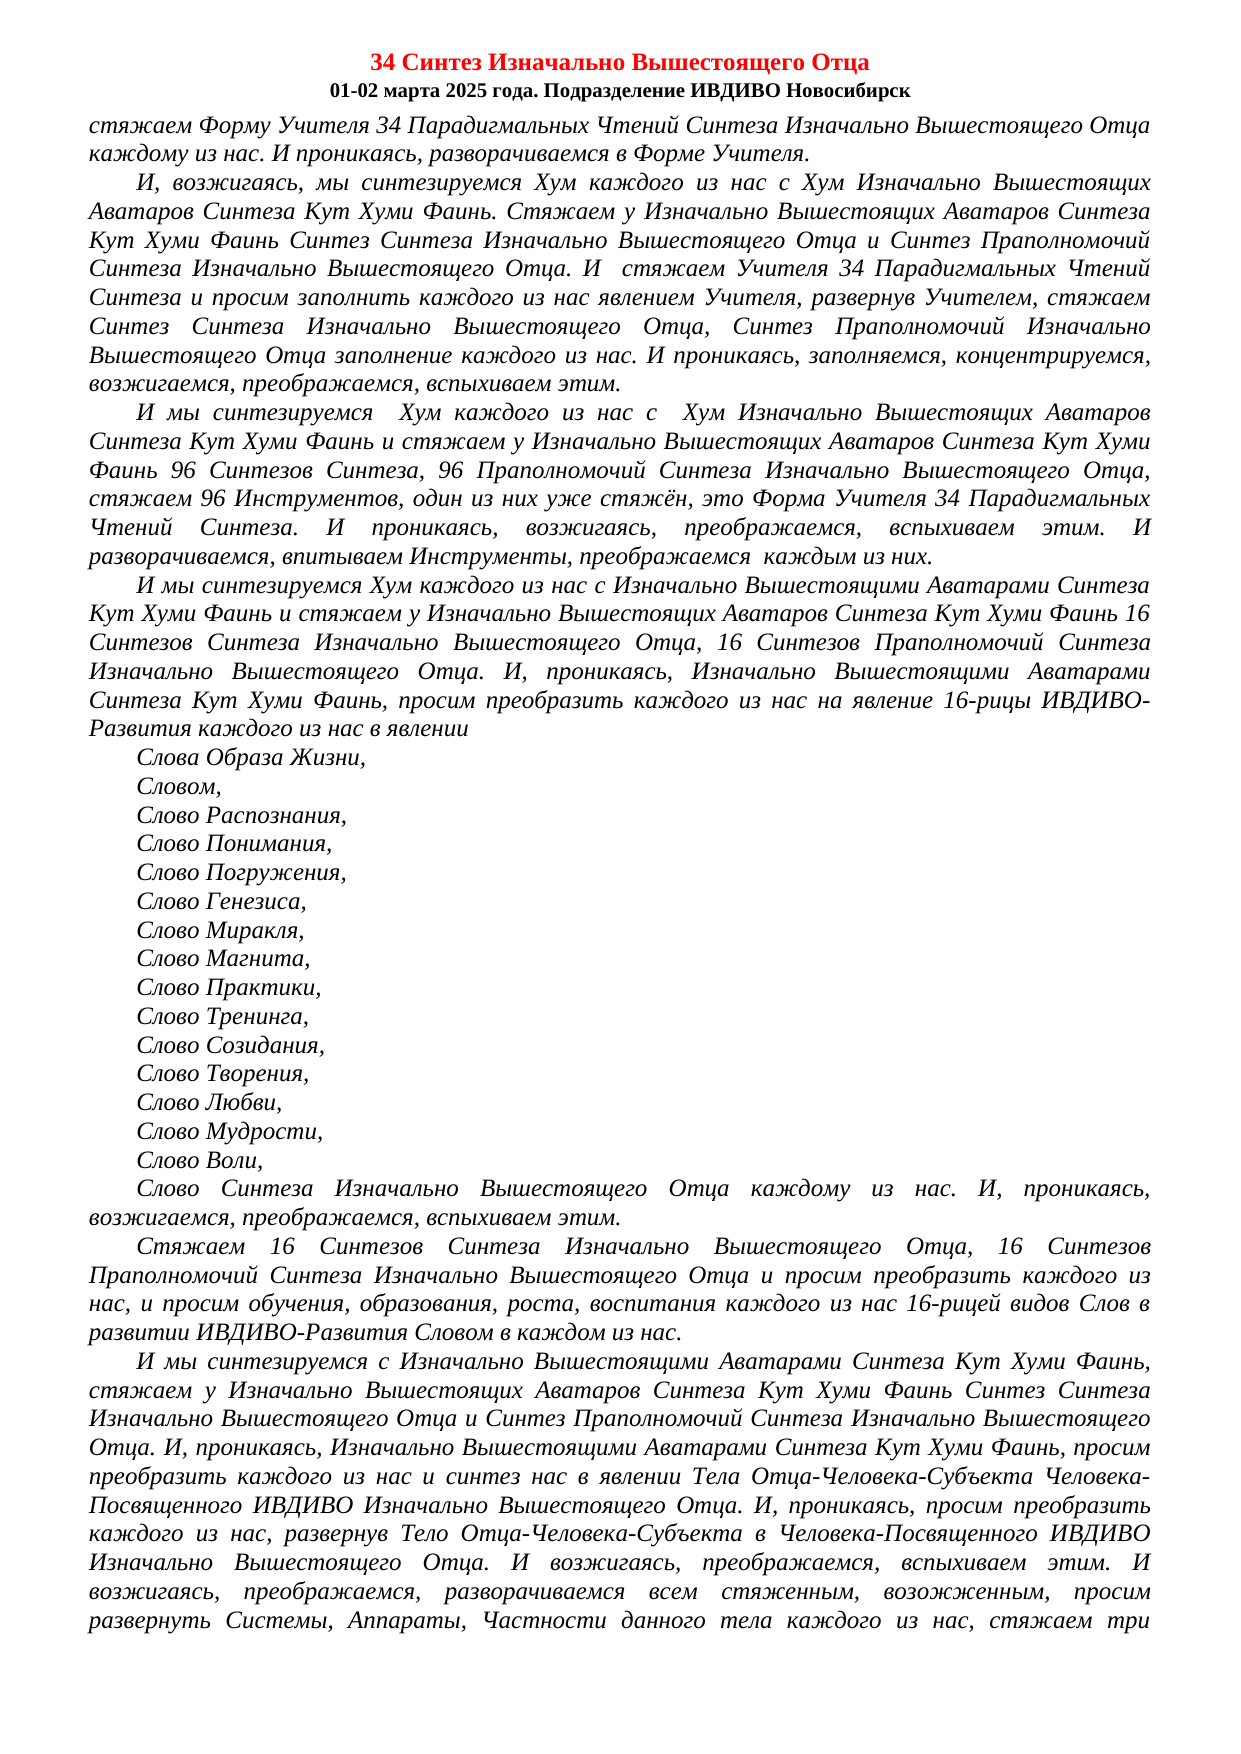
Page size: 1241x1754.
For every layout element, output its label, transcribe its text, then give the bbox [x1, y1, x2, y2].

text Словом, [89, 771, 1152, 800]
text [89, 1346, 1152, 1633]
text Слово Понимания, [89, 828, 1152, 857]
text Стяжаем 16 Синтезов Синтеза Изначально Вышестоящего Отца, 16 Синтезов Праполномочий Синтеза Изначально Вышестоящего Отца и просим преобразить каждого из нас, и просим обучения, образования, роста, воспитания каждого из нас 16-рицей видов Слов в развитии ИВДИВО-Развития Словом в каждом из нас. [89, 1231, 1152, 1346]
text Слово Миракля, [89, 915, 1152, 943]
text И, возжигаясь, мы синтезируемся Хум каждого из нас с Хум Изначально Вышестоящих Аватаров Синтеза Кут Хуми Фаинь. Стяжаем у Изначально Вышестоящих Аватаров Синтеза Кут Хуми Фаинь Синтез Синтеза Изначально Вышестоящего Отца и Синтез Праполномочий Синтеза Изначально Вышестоящего Отца. И стяжаем Учителя 34 Парадигмальных Чтений Синтеза и просим заполнить каждого из нас явлением Учителя, развернув Учителем, стяжаем Синтез Синтеза Изначально Вышестоящего Отца, Синтез Праполномочий Изначально Вышестоящего Отца заполнение каждого из нас. И проникаясь, заполняемся, концентрируемся, возжигаемся, преображаемся, вспыхиваем этим. [89, 167, 1152, 397]
text Слово Любви, [89, 1087, 1152, 1116]
text Слово Генезиса, [89, 886, 1152, 915]
text Слово Воли, [89, 1145, 1152, 1173]
text Слово Погружения, [89, 857, 1152, 886]
text Слово Созидания, [89, 1030, 1152, 1058]
text И мы синтезируемся Хум каждого из нас с Изначально Вышестоящими Аватарами Синтеза Кут Хуми Фаинь и стяжаем у Изначально Вышестоящих Аватаров Синтеза Кут Хуми Фаинь 16 Синтезов Синтеза Изначально Вышестоящего Отца, 16 Синтезов Праполномочий Синтеза Изначально Вышестоящего Отца. И, проникаясь, Изначально Вышестоящими Аватарами Синтеза Кут Хуми Фаинь, просим преобразить каждого из нас на явление 16-рицы ИВДИВО-Развития каждого из нас в явлении [89, 570, 1152, 742]
text И мы синтезируемся Хум каждого из нас с Хум Изначально Вышестоящих Аватаров Синтеза Кут Хуми Фаинь и стяжаем у Изначально Вышестоящих Аватаров Синтеза Кут Хуми Фаинь 96 Синтезов Синтеза, 96 Праполномочий Синтеза Изначально Вышестоящего Отца, стяжаем 96 Инструментов, один из них уже стяжён, это Форма Учителя 34 Парадигмальных Чтений Синтеза. И проникаясь, возжигаясь, преображаемся, вспыхиваем этим. И разворачиваемся, впитываем Инструменты, преображаемся каждым из них. [89, 397, 1152, 570]
text Слово Мудрости, [89, 1116, 1152, 1145]
text Слова Образа Жизни, [89, 742, 1152, 771]
text Слово Творения, [89, 1058, 1152, 1087]
text Слово Магнита, [89, 943, 1152, 972]
text Слово Практики, [89, 972, 1152, 1001]
text Слово Синтеза Изначально Вышестоящего Отца каждому из нас. И, проникаясь, возжигаемся, преображаемся, вспыхиваем этим. [89, 1173, 1152, 1231]
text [89, 110, 1152, 167]
text Слово Распознания, [89, 800, 1152, 828]
text Слово Тренинга, [89, 1001, 1152, 1030]
